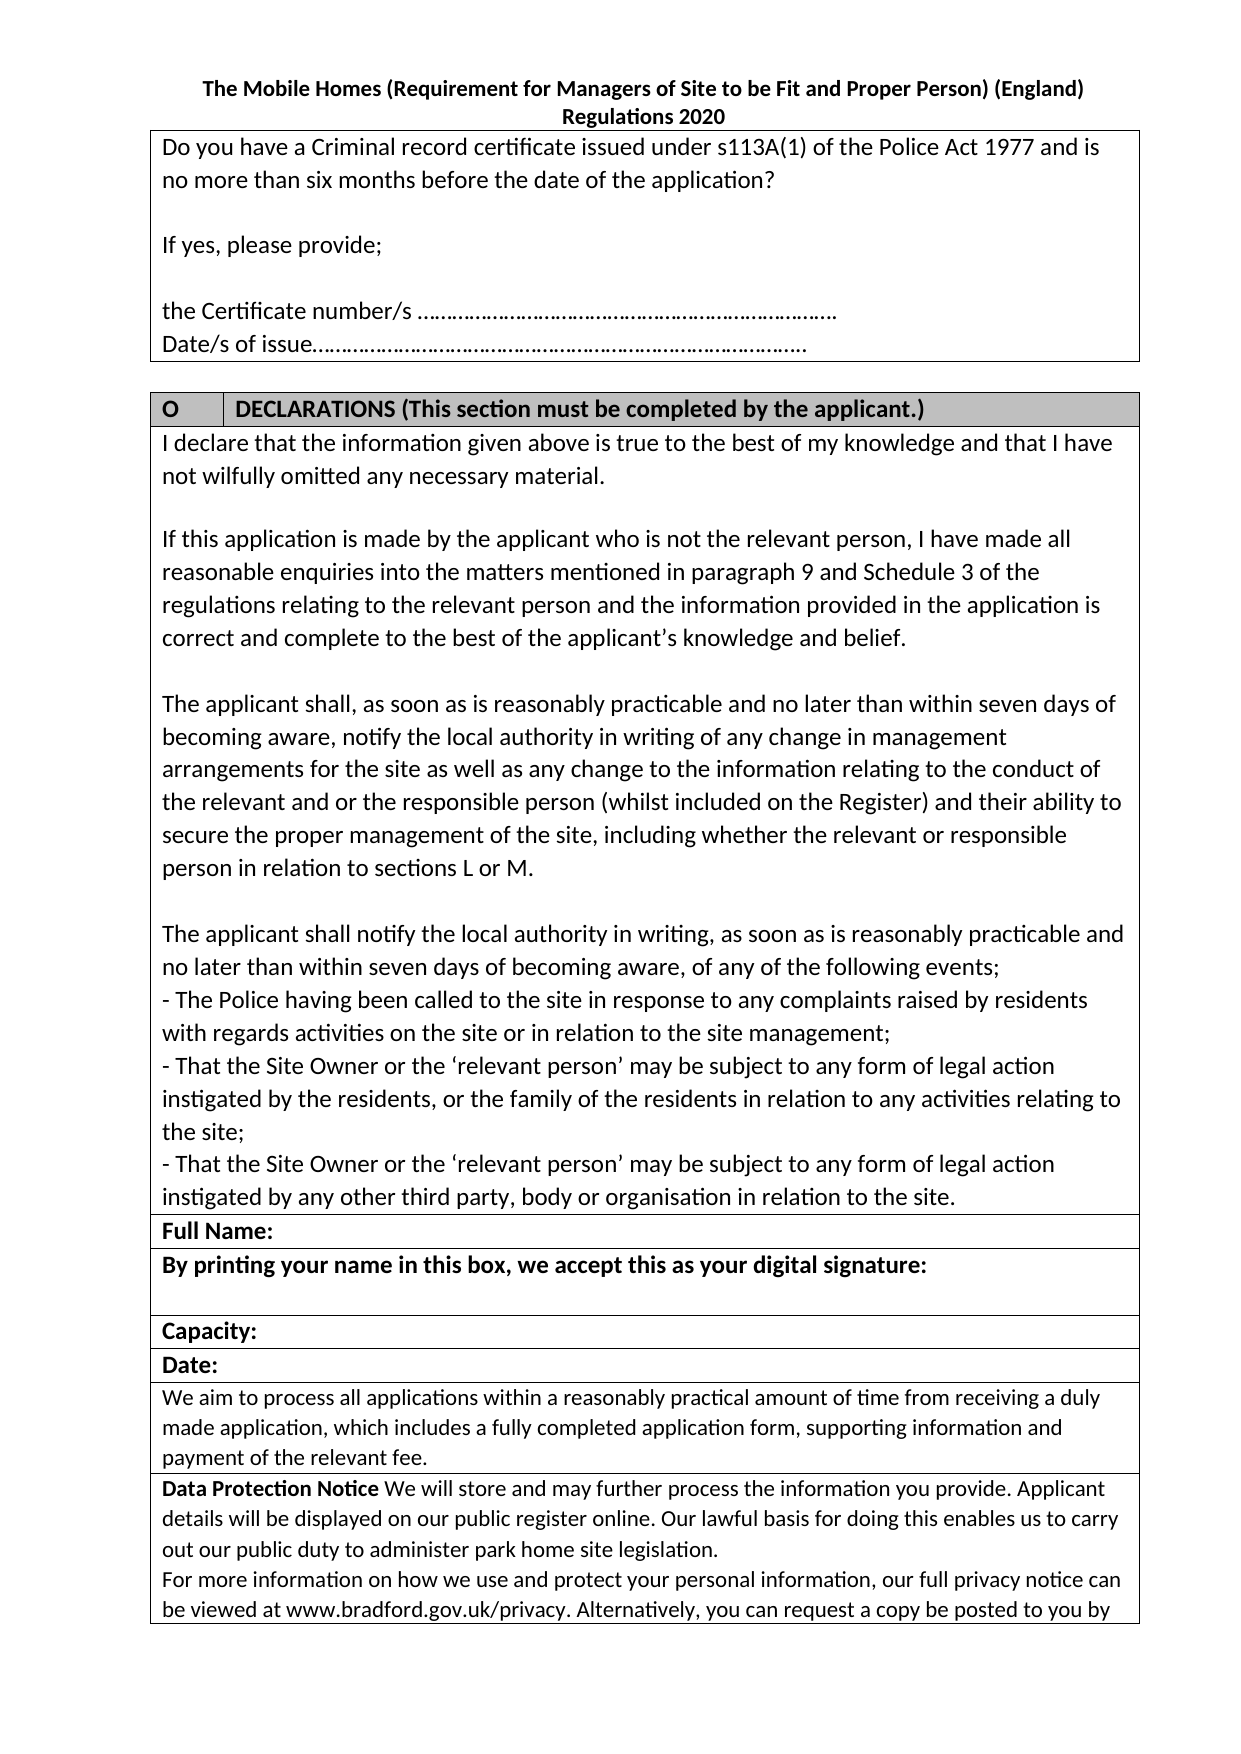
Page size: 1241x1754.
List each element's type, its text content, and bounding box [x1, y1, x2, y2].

table_cell We aim to process all applications within a reasonably practical amount of time from receiving a duly made application, which includes a fully completed application form, supporting information and payment of the relevant fee. [151, 1383, 1139, 1473]
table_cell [151, 1474, 1139, 1623]
table_cell I declare that the information given above is true to the best of my knowledge and that I have not wilfully omitted any necessary material. If this application is made by the applicant who is not the relevant person, I have made all reasonable enquiries into the matters mentioned in paragraph 9 and Schedule 3 of the regulations relating to the relevant person and the information provided in the application is correct and complete to the best of the applicant’s knowledge and belief. The applicant shall, as soon as is reasonably practicable and no later than within seven days of becoming aware, notify the local authority in writing of any change in management arrangements for the site as well as any change to the information relating to the conduct of the relevant and or the responsible person (whilst included on the Register) and their ability to secure the proper management of the site, including whether the relevant or responsible person in relation to sections L or M. The applicant shall notify the local authority in writing, as soon as is reasonably practicable and no later than within seven days of becoming aware, of any of the following events; - The Police having been called to the site in response to any complaints raised by residents with regards activities on the site or in relation to the site management; - That the Site Owner or the ‘relevant person’ may be subject to any form of legal action instigated by the residents, or the family of the residents in relation to any activities relating to the site; - That the Site Owner or the ‘relevant person’ may be subject to any form of legal action instigated by any other third party, body or organisation in relation to the site. [151, 427, 1139, 1214]
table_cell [151, 131, 1139, 361]
table_cell Date: [151, 1349, 1139, 1382]
table_cell Capacity: [151, 1316, 1139, 1348]
table_header DECLARATIONS (This section must be completed by the applicant.) [224, 393, 1139, 426]
table_cell By printing your name in this box, we accept this as your digital signature: [151, 1249, 1139, 1314]
table_header O [151, 393, 223, 426]
table_cell Full Name: [151, 1215, 1139, 1248]
